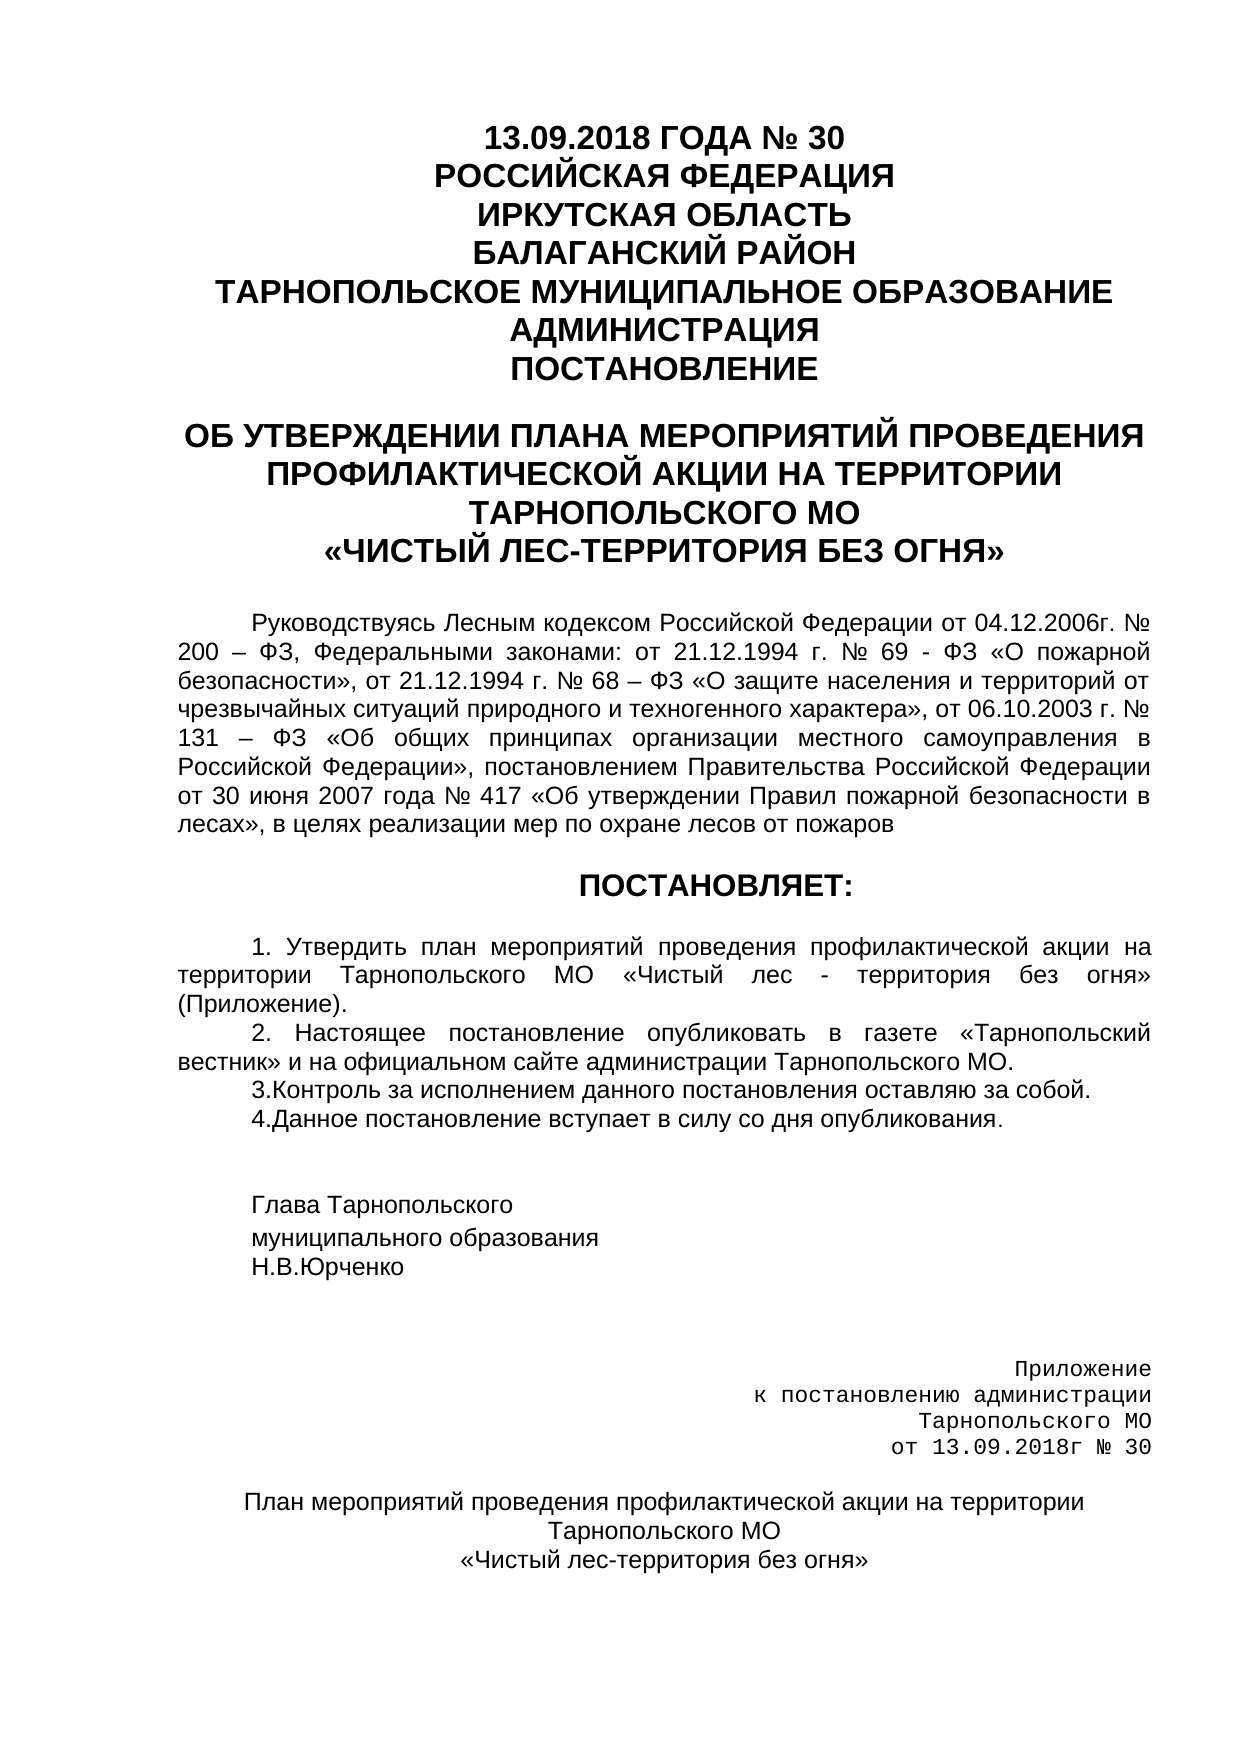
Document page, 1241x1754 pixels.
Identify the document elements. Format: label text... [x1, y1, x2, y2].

text «Чистый лес-территория без огня» [177, 1545, 1152, 1574]
text Тарнопольского МО [177, 1409, 1152, 1436]
text к постановлению администрации [177, 1384, 1152, 1409]
text Приложение [177, 1358, 1152, 1384]
text ТАРНОПОЛЬСКОЕ МУНИЦИПАЛЬНОЕ ОБРАЗОВАНИЕ [177, 272, 1152, 310]
text муниципального образования [177, 1223, 1152, 1252]
text Глава Тарнопольского [177, 1190, 1152, 1219]
text ПОСТАНОВЛЯЕТ: [177, 867, 1181, 903]
text «ЧИСТЫЙ ЛЕС-ТЕРРИТОРИЯ БЕЗ ОГНЯ» [177, 531, 1152, 570]
text Н.В.Юрченко [177, 1252, 1152, 1281]
text Руководствуясь Лесным кодексом Российской Федерации от 04.12.2006г. № 200 – ФЗ, Федеральными законами: от 21.12.1994 г. № 69 - ФЗ «О пожарной безопасности», от 21.12.1994 г. № 68 – ФЗ «О защите населения и территорий от чрезвычайных ситуаций природного и техногенного характера», от 06.10.2003 г. № 131 – ФЗ «Об общих принципах организации местного самоуправления в Российской Федерации», постановлением Правительства Российской Федерации от 30 июня 2007 года № 417 «Об утверждении Правил пожарной безопасности в лесах», в целях реализации мер по охране лесов от пожаров [177, 608, 1152, 838]
text 1. Утвердить план мероприятий проведения профилактической акции на территории Тарнопольского МО «Чистый лес - территория без огня» (Приложение). [177, 932, 1152, 1018]
text ОБ УТВЕРЖДЕНИИ ПЛАНА МЕРОПРИЯТИЙ ПРОВЕДЕНИЯ ПРОФИЛАКТИЧЕСКОЙ АКЦИИ НА ТЕРРИТОРИИ ТАРНОПОЛЬСКОГО МО [177, 416, 1152, 531]
text от 13.09.2018г № 30 [177, 1436, 1152, 1461]
text 13.09.2018 ГОДА № 30 [177, 118, 1152, 157]
text 4.Данное постановление вступает в силу со дня опубликования. [177, 1104, 1152, 1133]
text ПОСТАНОВЛЕНИЕ [177, 349, 1152, 387]
text План мероприятий проведения профилактической акции на территории Тарнопольского МО [177, 1487, 1152, 1545]
text БАЛАГАНСКИЙ РАЙОН [177, 233, 1152, 272]
text 3.Контроль за исполнением данного постановления оставляю за собой. [177, 1075, 1152, 1104]
text АДМИНИСТРАЦИЯ [177, 310, 1152, 349]
text 2. Настоящее постановление опубликовать в газете «Тарнопольский вестник» и на официальном сайте администрации Тарнопольского МО. [177, 1018, 1152, 1075]
text ИРКУТСКАЯ ОБЛАСТЬ [177, 195, 1152, 233]
text РОССИЙСКАЯ ФЕДЕРАЦИЯ [177, 157, 1152, 195]
